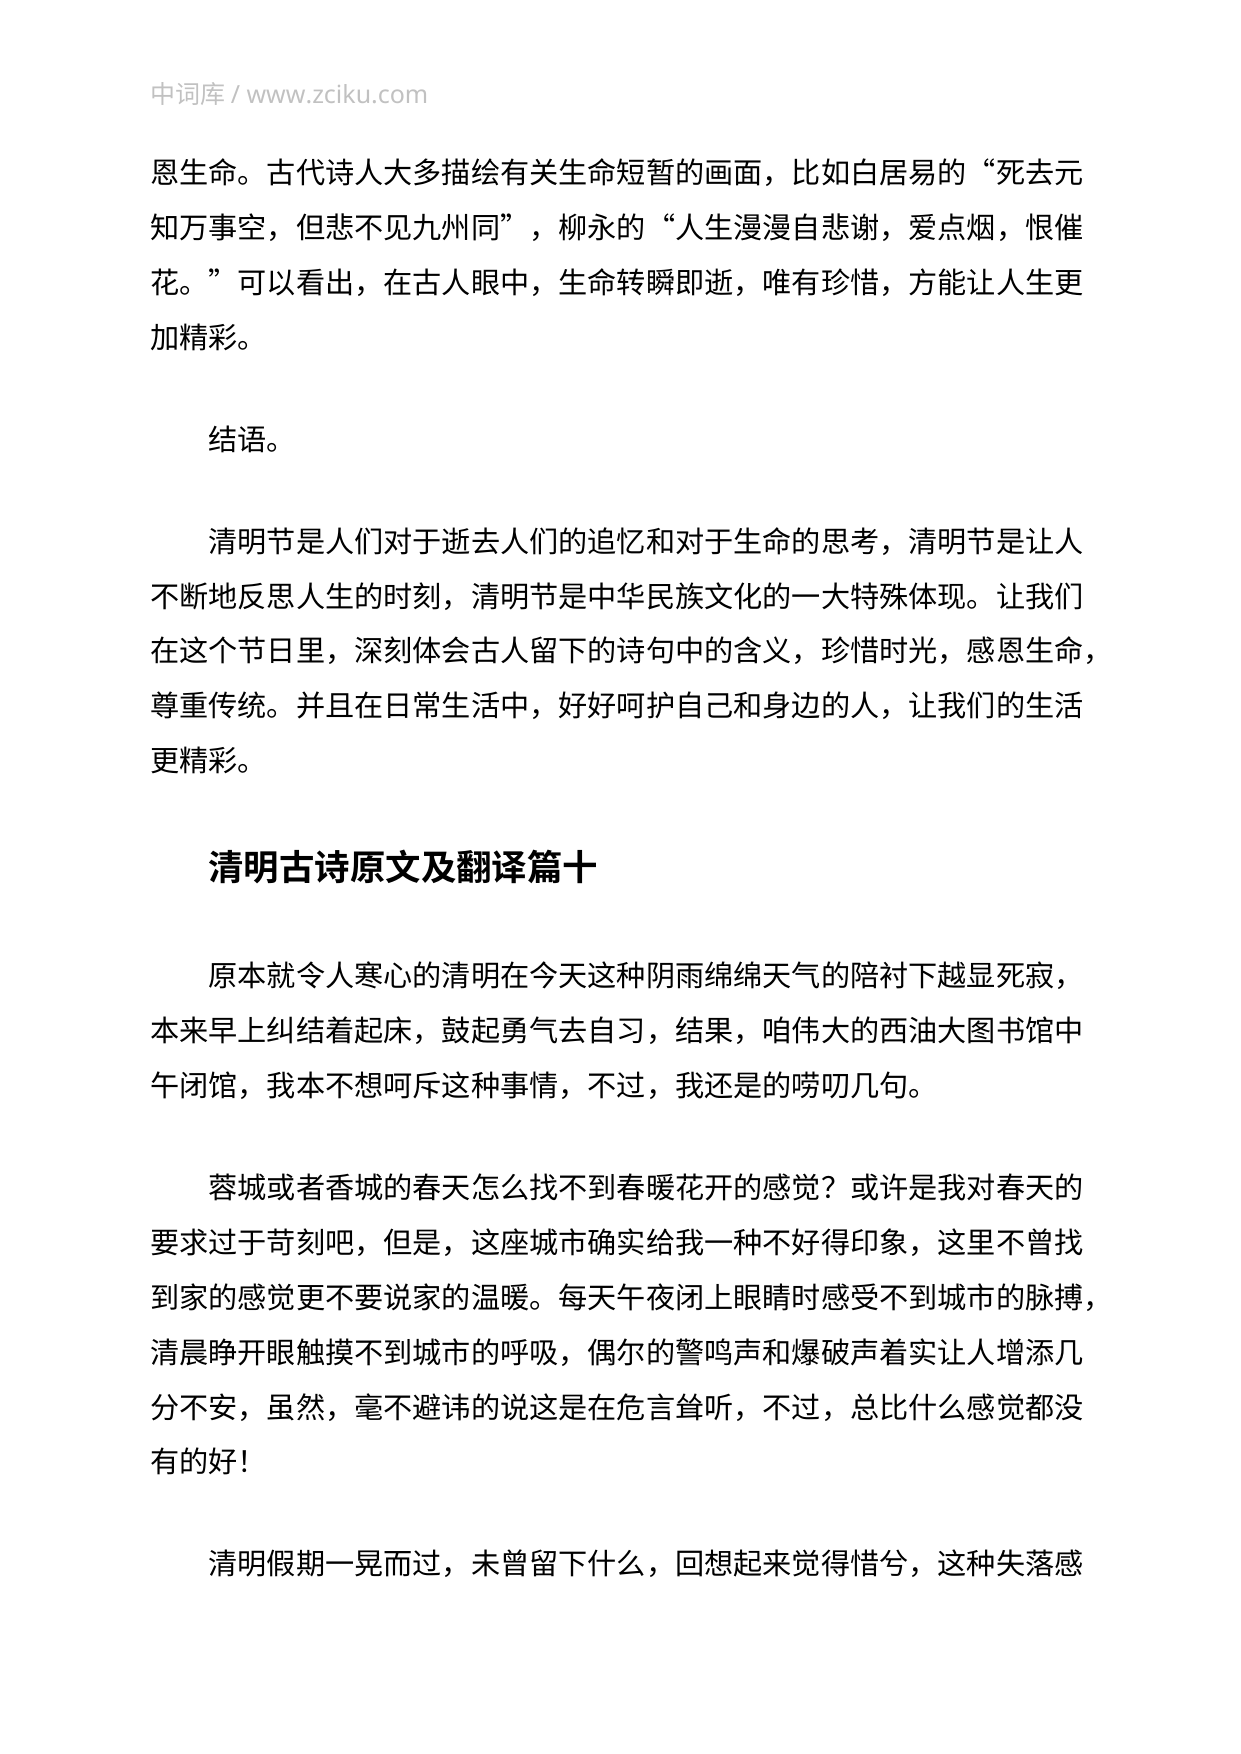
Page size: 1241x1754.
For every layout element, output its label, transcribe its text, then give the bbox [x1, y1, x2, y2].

text 原本就令人寒心的清明在今天这种阴雨绵绵天气的陪衬下越显死寂，本来早上纠结着起床，鼓起勇气去自习，结果，咱伟大的西油大图书馆中午闭馆，我本不想呵斥这种事情，不过，我还是的唠叨几句。 [150, 953, 1090, 1105]
text 清明古诗原文及翻译篇十 [150, 839, 1090, 891]
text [150, 1541, 1090, 1583]
text 蓉城或者香城的春天怎么找不到春暖花开的感觉？或许是我对春天的要求过于苛刻吧，但是，这座城市确实给我一种不好得印象，这里不曾找到家的感觉更不要说家的温暖。每天午夜闭上眼睛时感受不到城市的脉搏，清晨睁开眼触摸不到城市的呼吸，偶尔的警鸣声和爆破声着实让人增添几分不安，虽然，毫不避讳的说这是在危言耸听，不过，总比什么感觉都没有的好！ [150, 1164, 1090, 1481]
text 结语。 [150, 416, 1090, 459]
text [150, 150, 1090, 357]
text 清明节是人们对于逝去人们的追忆和对于生命的思考，清明节是让人不断地反思人生的时刻，清明节是中华民族文化的一大特殊体现。让我们在这个节日里，深刻体会古人留下的诗句中的含义，珍惜时光，感恩生命，尊重传统。并且在日常生活中，好好呵护自己和身边的人，让我们的生活更精彩。 [150, 518, 1090, 780]
